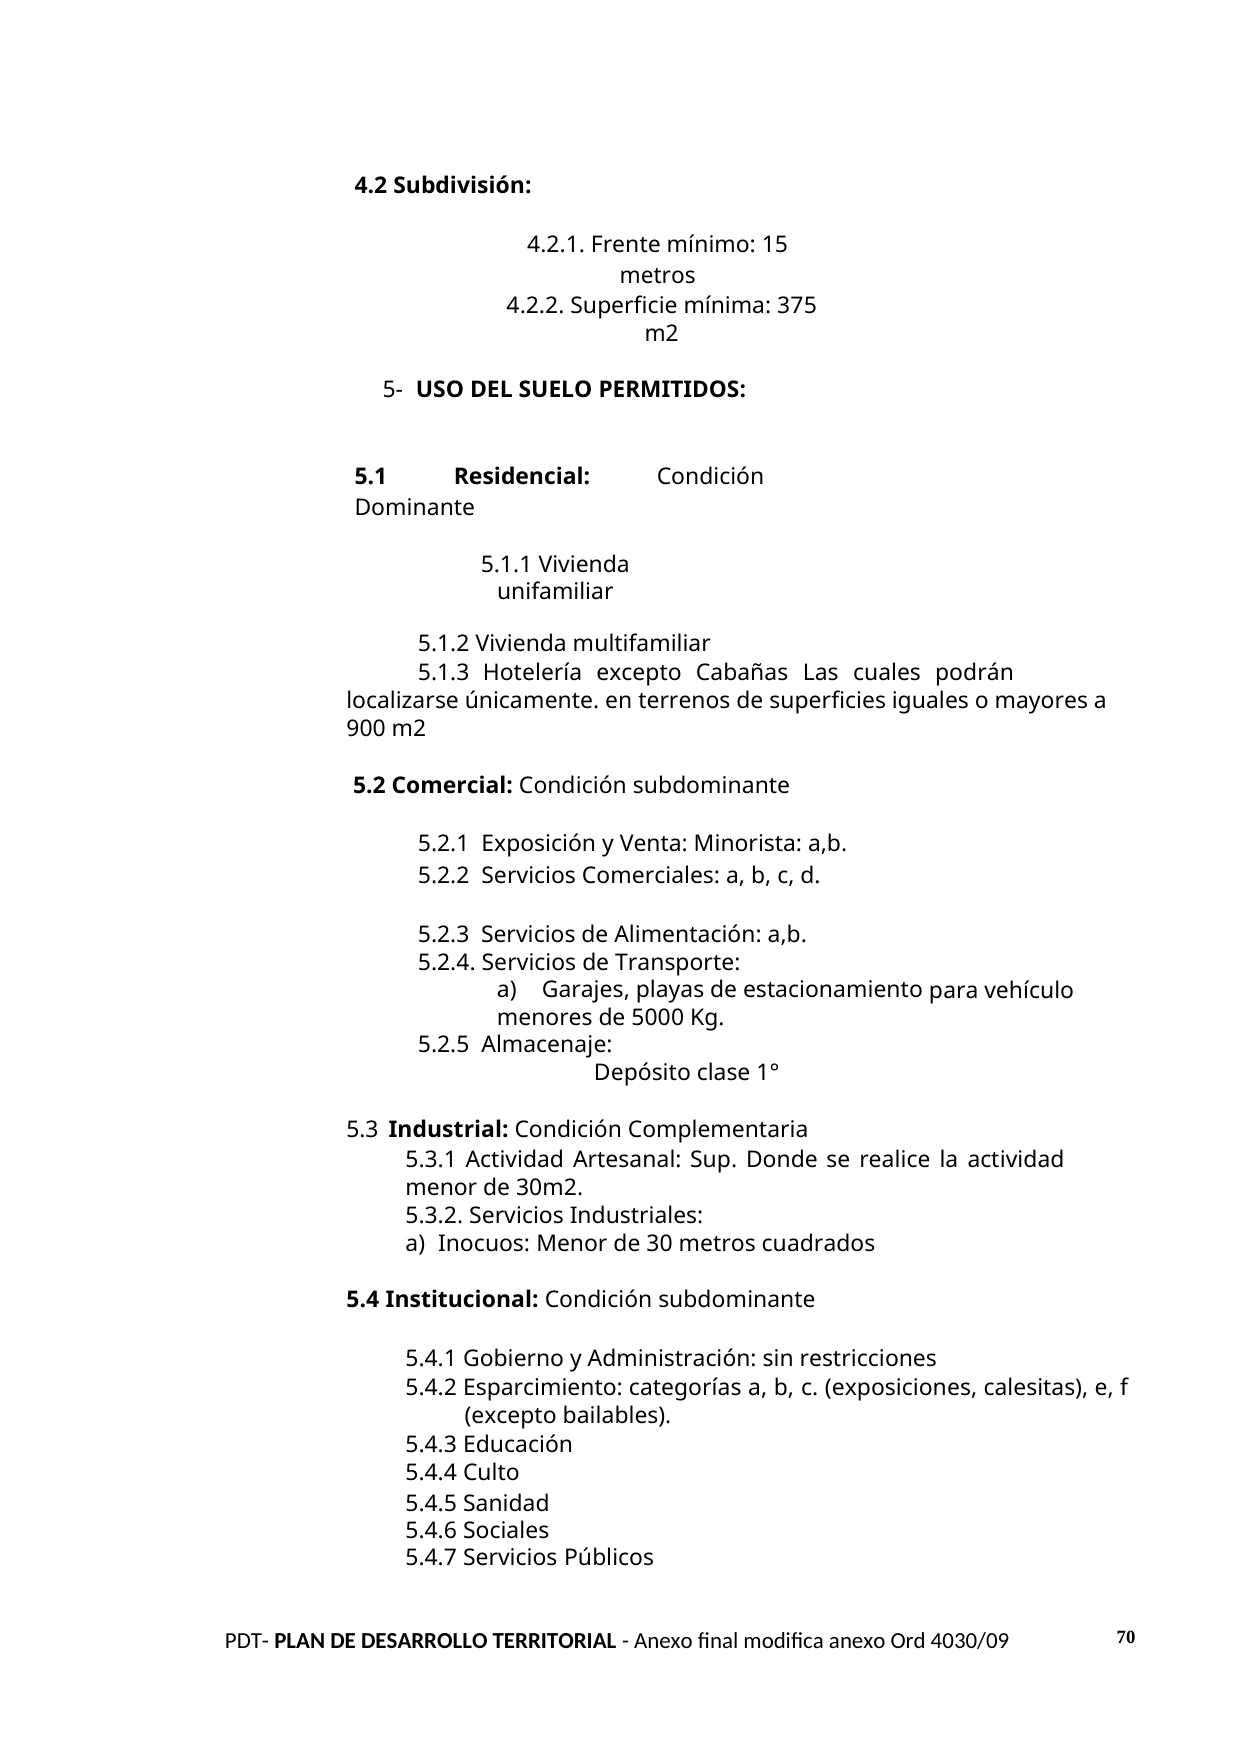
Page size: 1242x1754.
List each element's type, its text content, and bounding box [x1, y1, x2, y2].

text 5.4.7 Servicios Públicos [405, 1543, 1128, 1571]
text 5.2.2 Servicios Comerciales: a, b, c, d. [418, 859, 1135, 890]
text 5.2.3 Servicios de Alimentación: a,b. [418, 918, 1135, 949]
text Depósito clase 1° [542, 1059, 816, 1086]
text 5.3.2. Servicios Industriales: [405, 1201, 1135, 1227]
text 5.4.6 Sociales [405, 1515, 1135, 1542]
text 4.2 Subdivisión: [354, 169, 543, 200]
text 5.1 Residencial: Condición Dominante [354, 460, 764, 522]
text 5.2.5 Almacenaje: [418, 1030, 679, 1058]
text a) Garajes, playas de estacionamiento para vehículo menores de . [497, 976, 1135, 1029]
text a) Inocuos: Menor de [405, 1227, 1135, 1255]
text 5.4.2 Esparcimiento: categorías a, b, c. (exposiciones, calesitas), e, f (excepto bailables). [405, 1374, 1128, 1429]
text 5.2.1 Exposición y Venta: Minorista: a,b. [346, 827, 1128, 859]
text 5.1.3 Hotelería excepto Cabañas Las cuales podrán localizarse únicamente. en terrenos de superficies iguales o mayores a [346, 658, 1128, 742]
text 5.3.1 Actividad Artesanal: Sup. Donde se realice la actividad menor de 30m2. [405, 1145, 1128, 1201]
text 5.4.4 Culto [405, 1456, 1135, 1487]
text 4.2.1. Frente mínimo: [488, 228, 826, 290]
text 5.2 Comercial: Condición subdominante [353, 768, 1135, 800]
text 4.2.2. Superficie mínima: [488, 290, 834, 346]
text 5.4.1 Gobierno y Administración: sin restricciones [405, 1342, 1135, 1373]
text 5.2.4. Servicios de Transporte: [418, 949, 1135, 976]
text 5.1.2 Vivienda multifamiliar [418, 627, 1135, 658]
text 5.4 Institucional: Condición subdominante [346, 1283, 1135, 1314]
text 5.3 Industrial: Condición Complementaria [346, 1113, 1135, 1144]
text 5.4.5 Sanidad [405, 1487, 1135, 1515]
text 5- USO DEL SUELO PERMITIDOS: [365, 373, 762, 404]
text 5.4.3 Educación [405, 1429, 1135, 1456]
text 5.1.1 Vivienda unifamiliar [422, 550, 688, 604]
